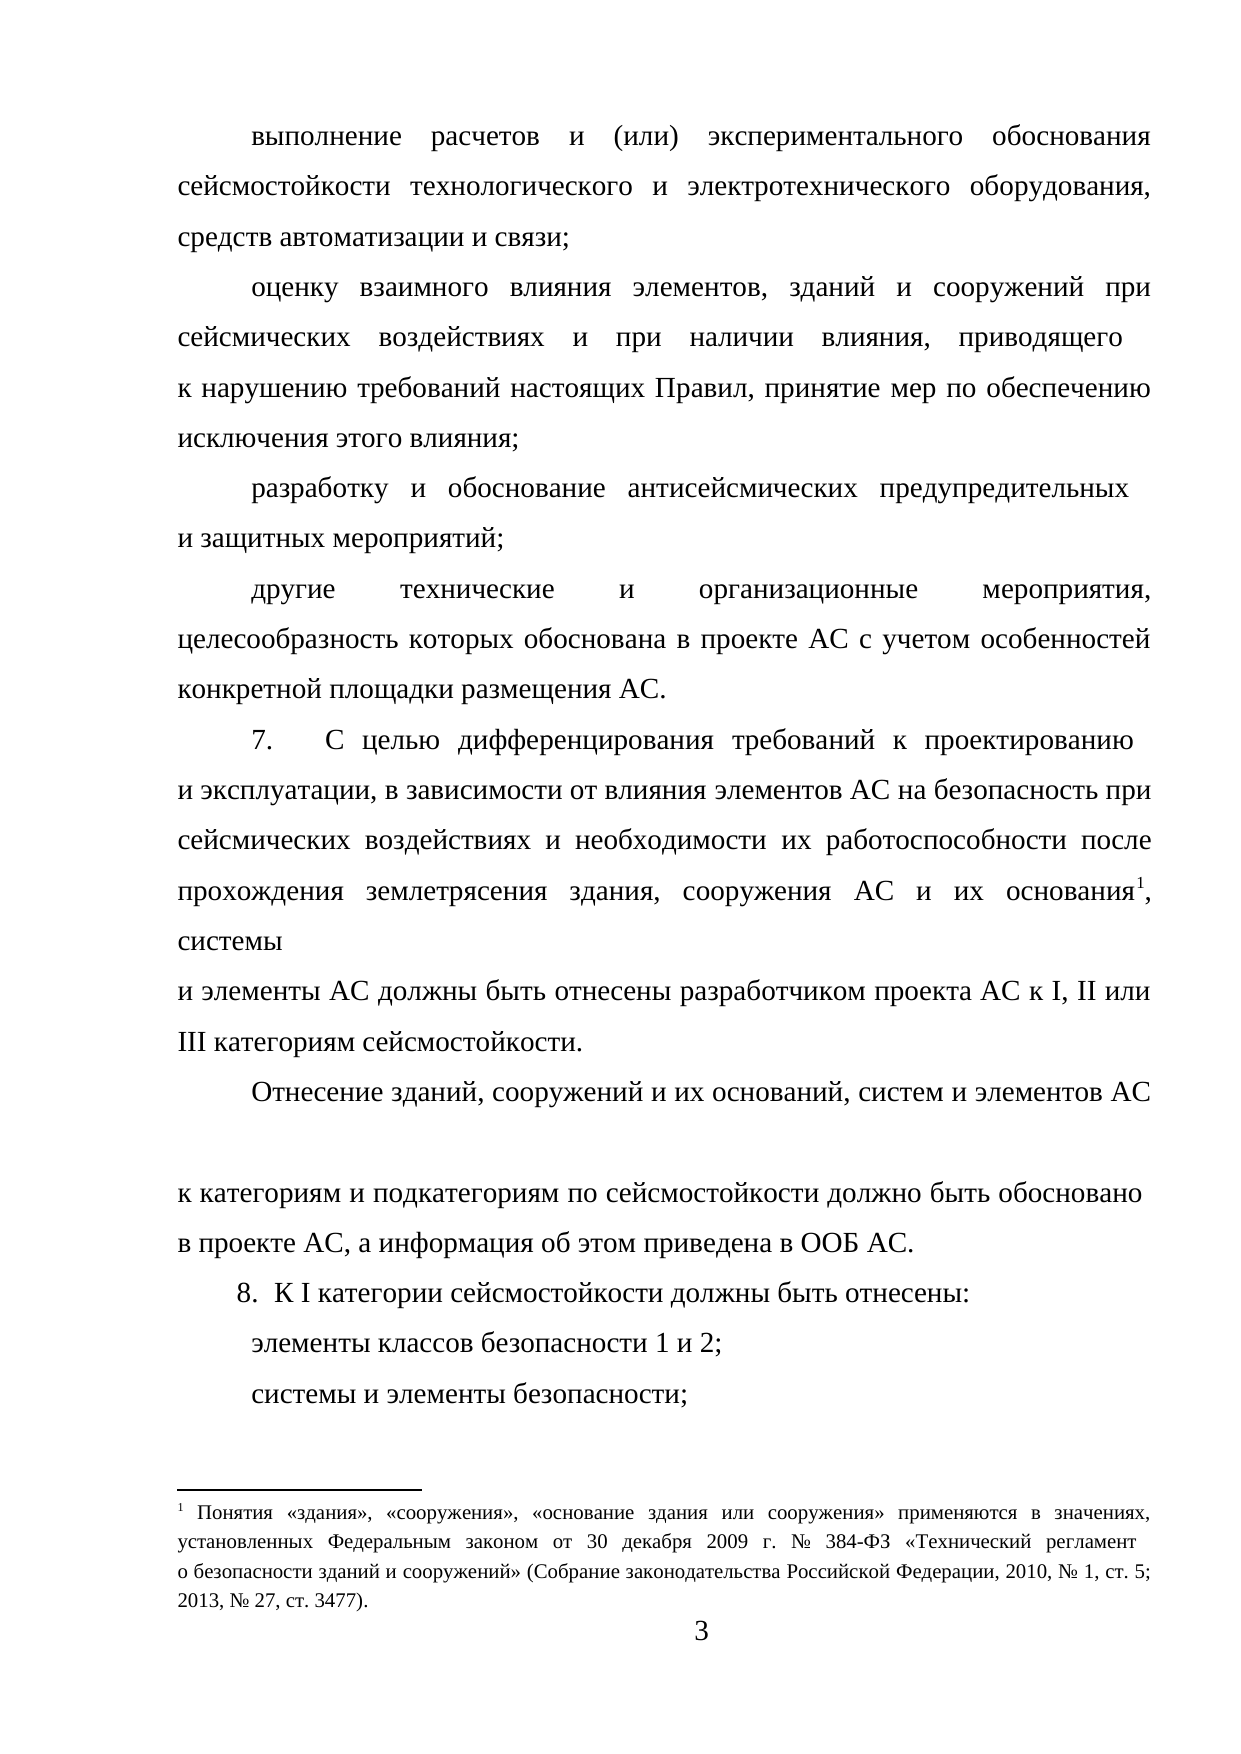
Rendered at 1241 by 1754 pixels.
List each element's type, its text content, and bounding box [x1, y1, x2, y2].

text элементы классов безопасности 1 и 2; [177, 1326, 1152, 1359]
list выполнение расчетов и (или) экспериментального обоснования сейсмостойкости технологического и электротехнического оборудования, средств автоматизации и связи; [177, 118, 1152, 252]
text другие технические и организационные мероприятия, целесообразность которых обоснована в проекте АС с учетом особенностей конкретной площадки размещения АС. [177, 571, 1152, 705]
list Отнесение зданий, сооружений и их оснований, систем и элементов АС к категориям и подкатегориям по сейсмостойкости должно быть обосновано в проекте АС, а информация об этом приведена в ООБ АС. [177, 1074, 1152, 1258]
list К I категории сейсмостойкости должны быть отнесены: [236, 1275, 1152, 1309]
text системы и элементы безопасности; [177, 1376, 1152, 1409]
list С целью дифференцирования требований к проектированию и эксплуатации, в зависимости от влияния элементов АС на безопасность при сейсмических воздействиях и необходимости их работоспособности после прохождения землетрясения здания, сооружения АС и их основания, системы и элементы АС должны быть отнесены разработчиком проекта АС к I, II или III категориям сейсмостойкости. [177, 722, 1152, 1057]
list разработку и обоснование антисейсмических предупредительных и защитных мероприятий; [177, 470, 1152, 554]
list оценку взаимного влияния элементов, зданий и сооружений при сейсмических воздействиях и при наличии влияния, приводящего к нарушению требований настоящих Правил, принятие мер по обеспечению исключения этого влияния; [177, 269, 1152, 453]
